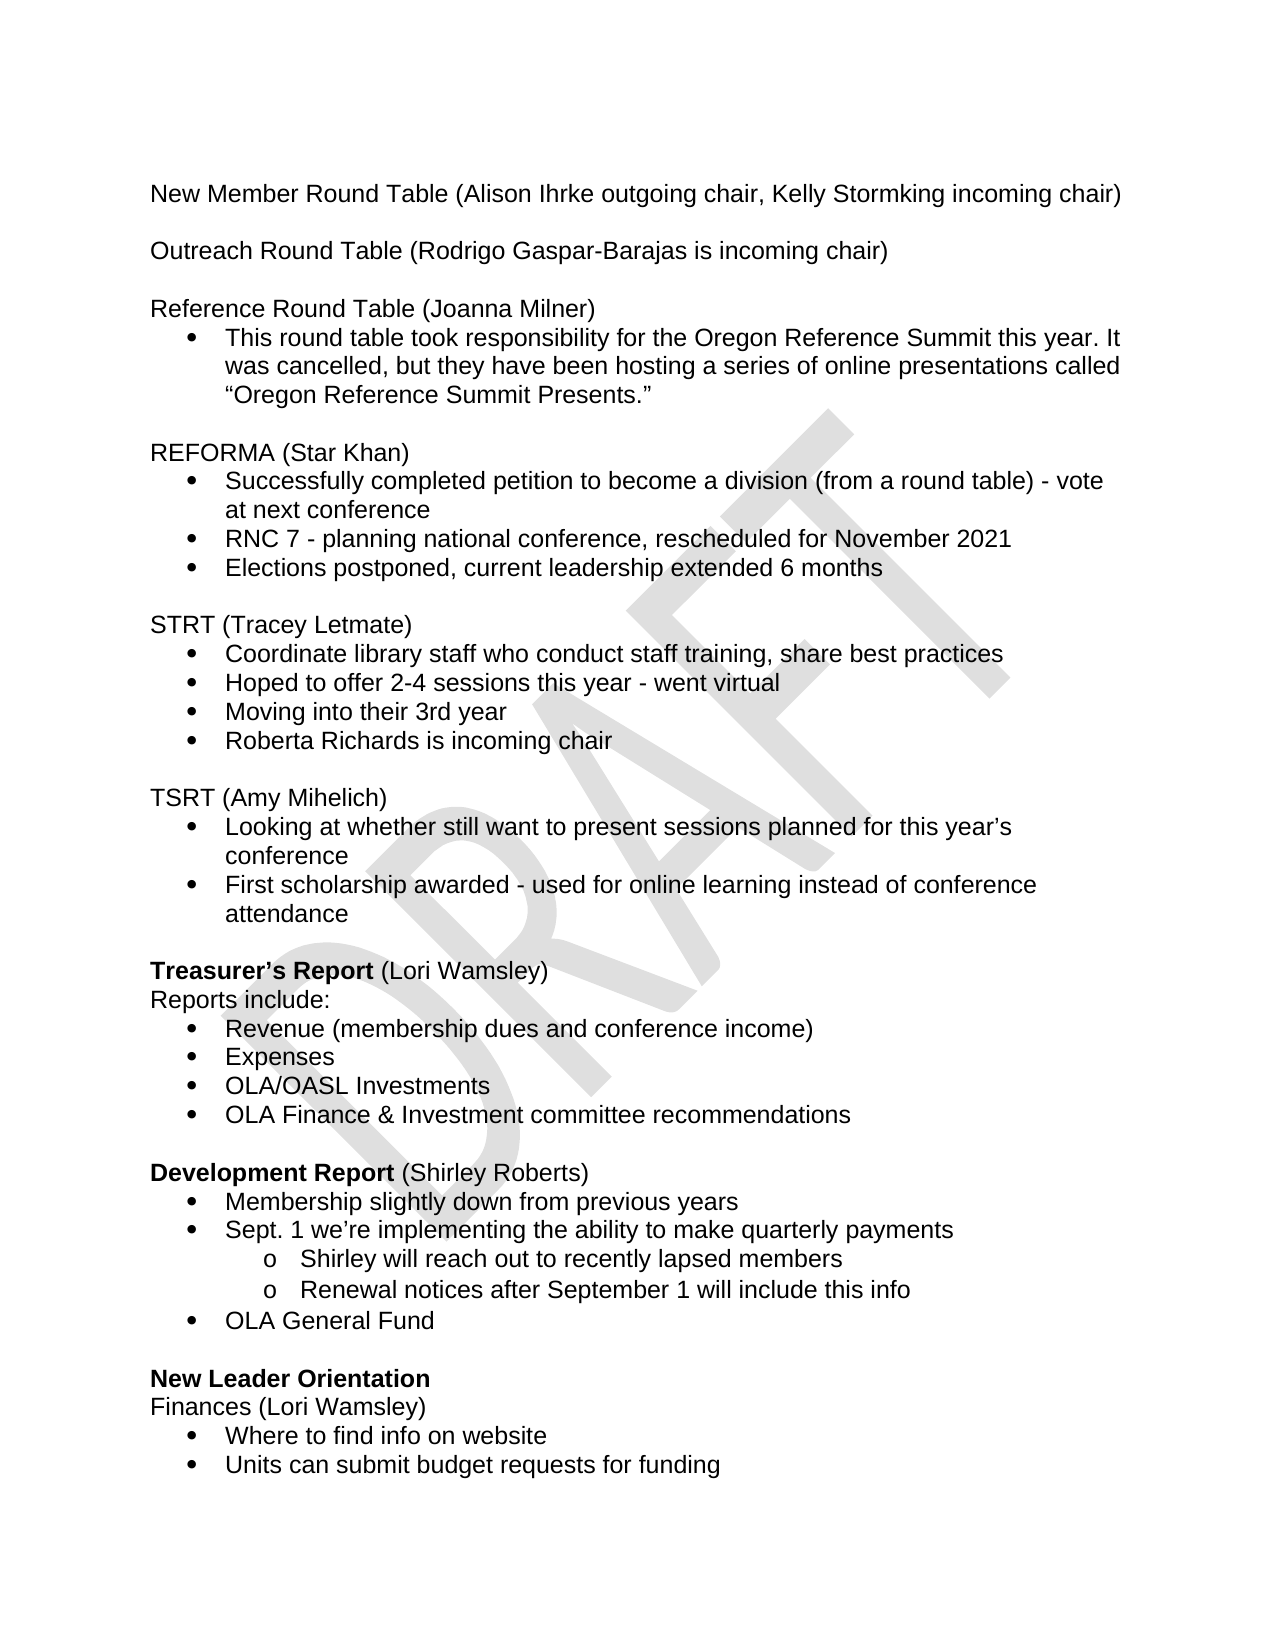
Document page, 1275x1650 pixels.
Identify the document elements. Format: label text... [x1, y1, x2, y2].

list First scholarship awarded - used for online learning instead of conference attendance [187, 870, 1125, 927]
list Units can submit budget requests for funding [187, 1450, 1125, 1479]
text STRT (Tracey Letmate) [150, 610, 1125, 639]
list Elections postponed, current leadership extended 6 months [187, 553, 1125, 582]
text TSRT (Amy Mihelich) [150, 783, 1125, 812]
text Outreach Round Table (Rodrigo Gaspar-Barajas is incoming chair) [150, 236, 1125, 265]
list Sept. 1 we’re implementing the ability to make quarterly payments [187, 1215, 1125, 1244]
list Moving into their 3rd year [187, 697, 1125, 726]
list Renewal notices after September 1 will include this info [262, 1275, 1125, 1306]
list Hoped to offer 2-4 sessions this year - went virtual [187, 668, 1125, 697]
list Where to find info on website [187, 1421, 1125, 1450]
list OLA Finance & Investment committee recommendations [187, 1100, 1125, 1129]
list Shirley will reach out to recently lapsed members [262, 1244, 1125, 1275]
text Finances (Lori Wamsley) [150, 1392, 1125, 1421]
list OLA General Fund [187, 1306, 1125, 1335]
text Reference Round Table (Joanna Milner) [150, 294, 1125, 322]
text New Leader Orientation [150, 1364, 1125, 1392]
text New Member Round Table (Alison Ihrke outgoing chair, Kelly Stormking incoming chair) [150, 179, 1125, 207]
text Development Report (Shirley Roberts) [150, 1158, 1125, 1186]
list OLA/OASL Investments [187, 1071, 1125, 1100]
list Looking at whether still want to present sessions planned for this year’s conference [187, 812, 1125, 870]
list Membership slightly down from previous years [187, 1186, 1125, 1215]
list Revenue (membership dues and conference income) [187, 1013, 1125, 1042]
text Treasurer’s Report (Lori Wamsley) [150, 956, 1125, 985]
list Expenses [187, 1042, 1125, 1071]
list RNC 7 - planning national conference, rescheduled for November 2021 [187, 524, 1125, 553]
list This round table took responsibility for the Oregon Reference Summit this year. It was cancelled, but they have been hosting a series of online presentations called “Oregon Reference Summit Presents.” [187, 322, 1125, 409]
text REFORMA (Star Khan) [150, 438, 1125, 466]
text Reports include: [150, 985, 1125, 1013]
list Roberta Richards is incoming chair [187, 726, 1125, 754]
list Successfully completed petition to become a division (from a round table) - vote at next conference [187, 466, 1125, 524]
list Coordinate library staff who conduct staff training, share best practices [187, 639, 1125, 668]
